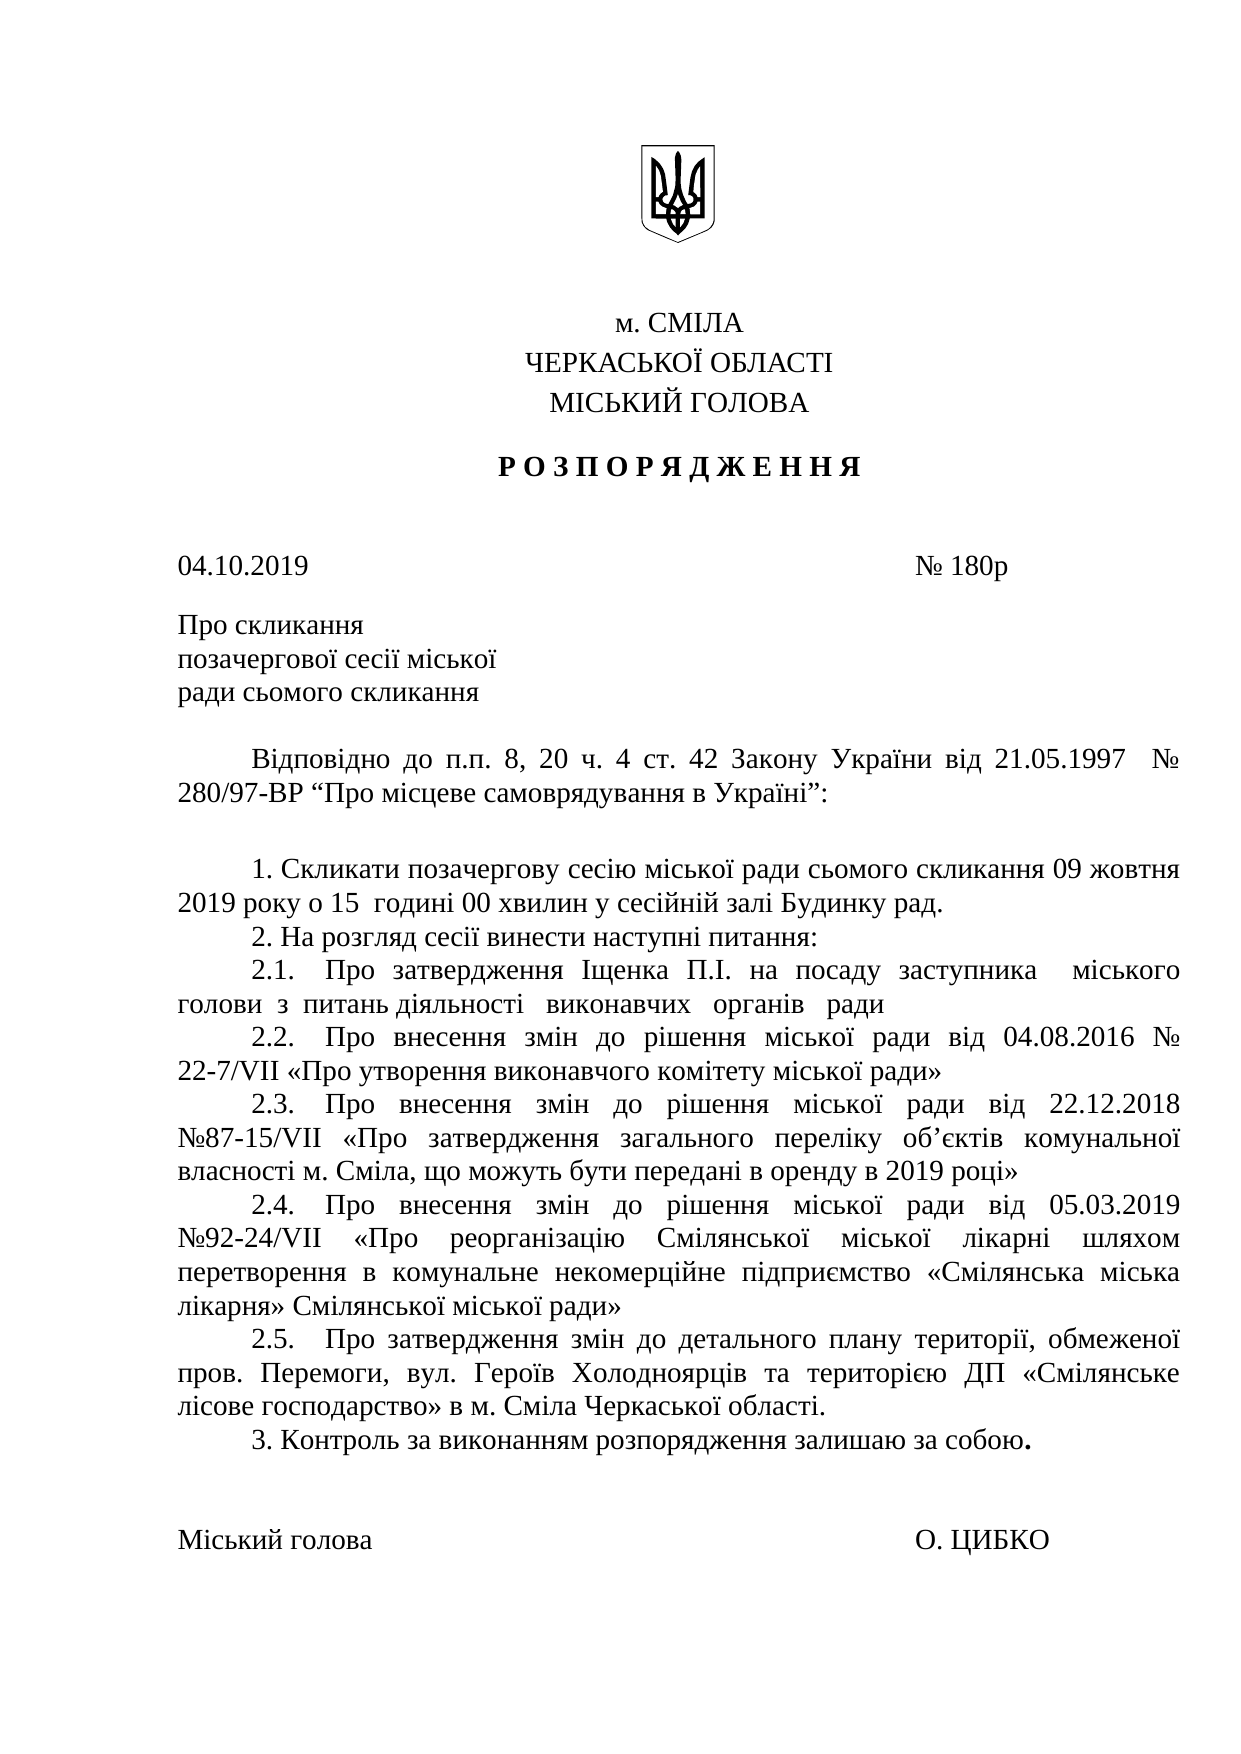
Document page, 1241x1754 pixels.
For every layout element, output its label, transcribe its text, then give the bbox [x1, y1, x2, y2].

title Відповідно до п.п. 8, 20 ч. 4 ст. 42 Закону України від 21.05.1997 № 280/97-ВР “Про місцеве самоврядування в Україні”: [177, 741, 1181, 808]
title Про скликання [177, 607, 1181, 641]
text 2.2. Про внесення змін до рішення міської ради від 04.08.2016 № 22-7/VIІ «Про утворення виконавчого комітету міської ради» [177, 1019, 1181, 1086]
subtitle м. СМІЛА [177, 306, 1181, 339]
title позачергової сесії міської [177, 641, 1181, 674]
text 2.1. Про затвердження Іщенка П.І. на посаду заступника міського голови з питань діяльності виконавчих органів ради [177, 952, 1181, 1019]
text 04.10.2019 № 180р [177, 548, 1181, 581]
subtitle 3. Контроль за виконанням розпорядження залишаю за собою. [177, 1422, 1181, 1455]
text 2.5. Про затвердження змін до детального плану території, обмеженої пров. Перемоги, вул. Героїв Холодноярців та територією ДП «Смілянське лісове господарство» в м. Сміла Черкаської області. [177, 1321, 1181, 1422]
title Міський голова О. ЦИБКО [177, 1522, 1181, 1556]
title ради сьомого скликання [177, 674, 1181, 708]
text МІСЬКИЙ ГОЛОВА [177, 385, 1181, 419]
title 1. Скликати позачергову сесію міської ради сьомого скликання 09 жовтня 2019 року о 15 годині 00 хвилин у сесійній залі Будинку рад. [177, 852, 1181, 919]
subtitle 2. На розгляд сесії винести наступні питання: [177, 919, 1181, 952]
subtitle ЧЕРКАСЬКОЇ ОБЛАСТІ [177, 345, 1181, 379]
text 2.4. Про внесення змін до рішення міської ради від 05.03.2019 №92-24/VII «Про реорганізацію Смілянської міської лікарні шляхом перетворення в комунальне некомерційне підприємство «Смілянська міська лікарня» Смілянської міської ради» [177, 1187, 1181, 1321]
text Р О З П О Р Я Д Ж Е Н Н Я [177, 449, 1181, 482]
text 2.3. Про внесення змін до рішення міської ради від 22.12.2018 №87-15/VII «Про затвердження загального переліку об’єктів комунальної власності м. Сміла, що можуть бути передані в оренду в 2019 році» [177, 1086, 1181, 1187]
